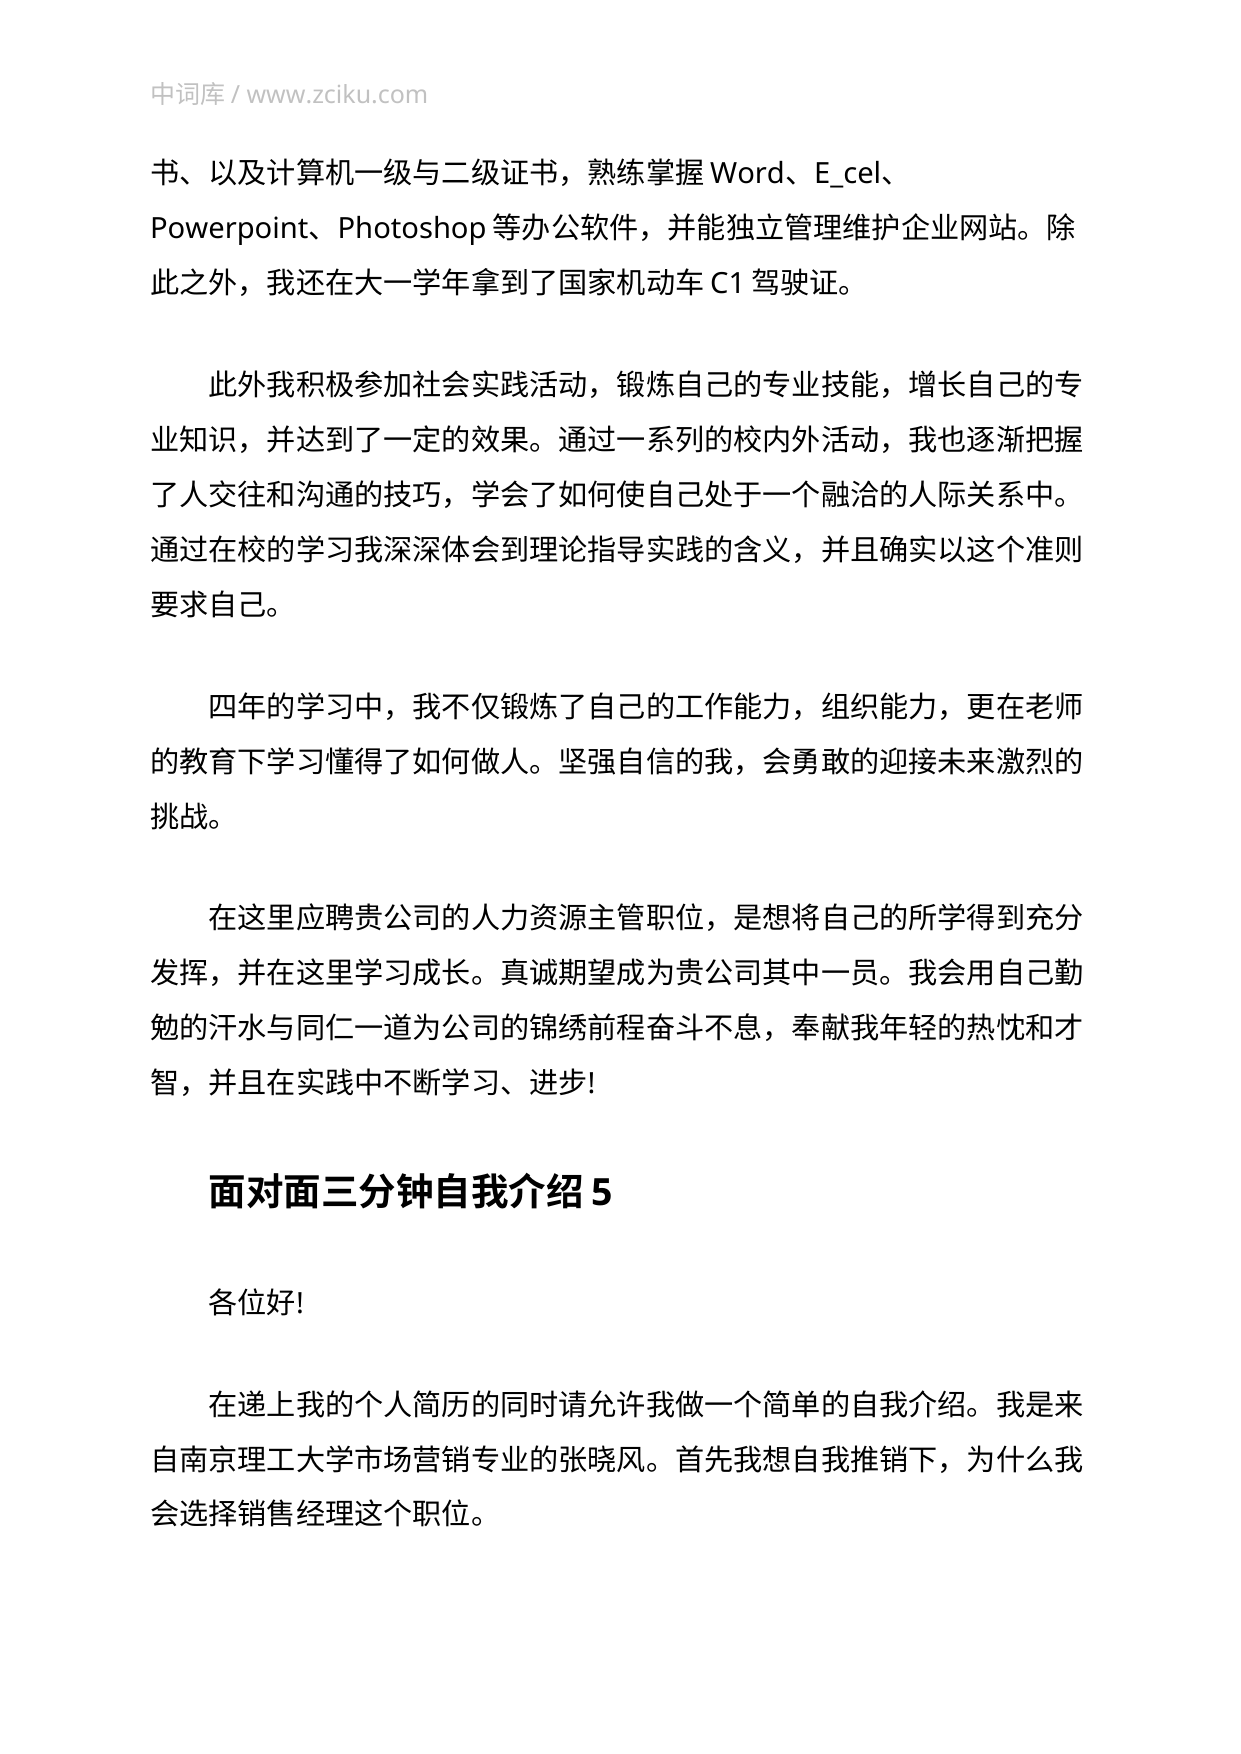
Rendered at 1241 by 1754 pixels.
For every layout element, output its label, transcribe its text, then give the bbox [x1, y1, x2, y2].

text 此外我积极参加社会实践活动，锻炼自己的专业技能，增长自己的专业知识，并达到了一定的效果。通过一系列的校内外活动，我也逐渐把握了人交往和沟通的技巧，学会了如何使自己处于一个融洽的人际关系中。通过在校的学习我深深体会到理论指导实践的含义，并且确实以这个准则要求自己。 [150, 362, 1090, 624]
text 在递上我的个人简历的同时请允许我做一个简单的自我介绍。我是来自南京理工大学市场营销专业的张晓风。首先我想自我推销下，为什么我会选择销售经理这个职位。 [150, 1381, 1090, 1533]
text 各位好! [150, 1279, 1090, 1322]
text 四年的学习中，我不仅锻炼了自己的工作能力，组织能力，更在老师的教育下学习懂得了如何做人。坚强自信的我，会勇敢的迎接未来激烈的挑战。 [150, 683, 1090, 835]
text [150, 150, 1090, 302]
text 在这里应聘贵公司的人力资源主管职位，是想将自己的所学得到充分发挥，并在这里学习成长。真诚期望成为贵公司其中一员。我会用自己勤勉的汗水与同仁一道为公司的锦绣前程奋斗不息，奉献我年轻的热忱和才智，并且在实践中不断学习、进步! [150, 895, 1090, 1102]
text 面对面三分钟自我介绍5 [150, 1162, 1090, 1216]
